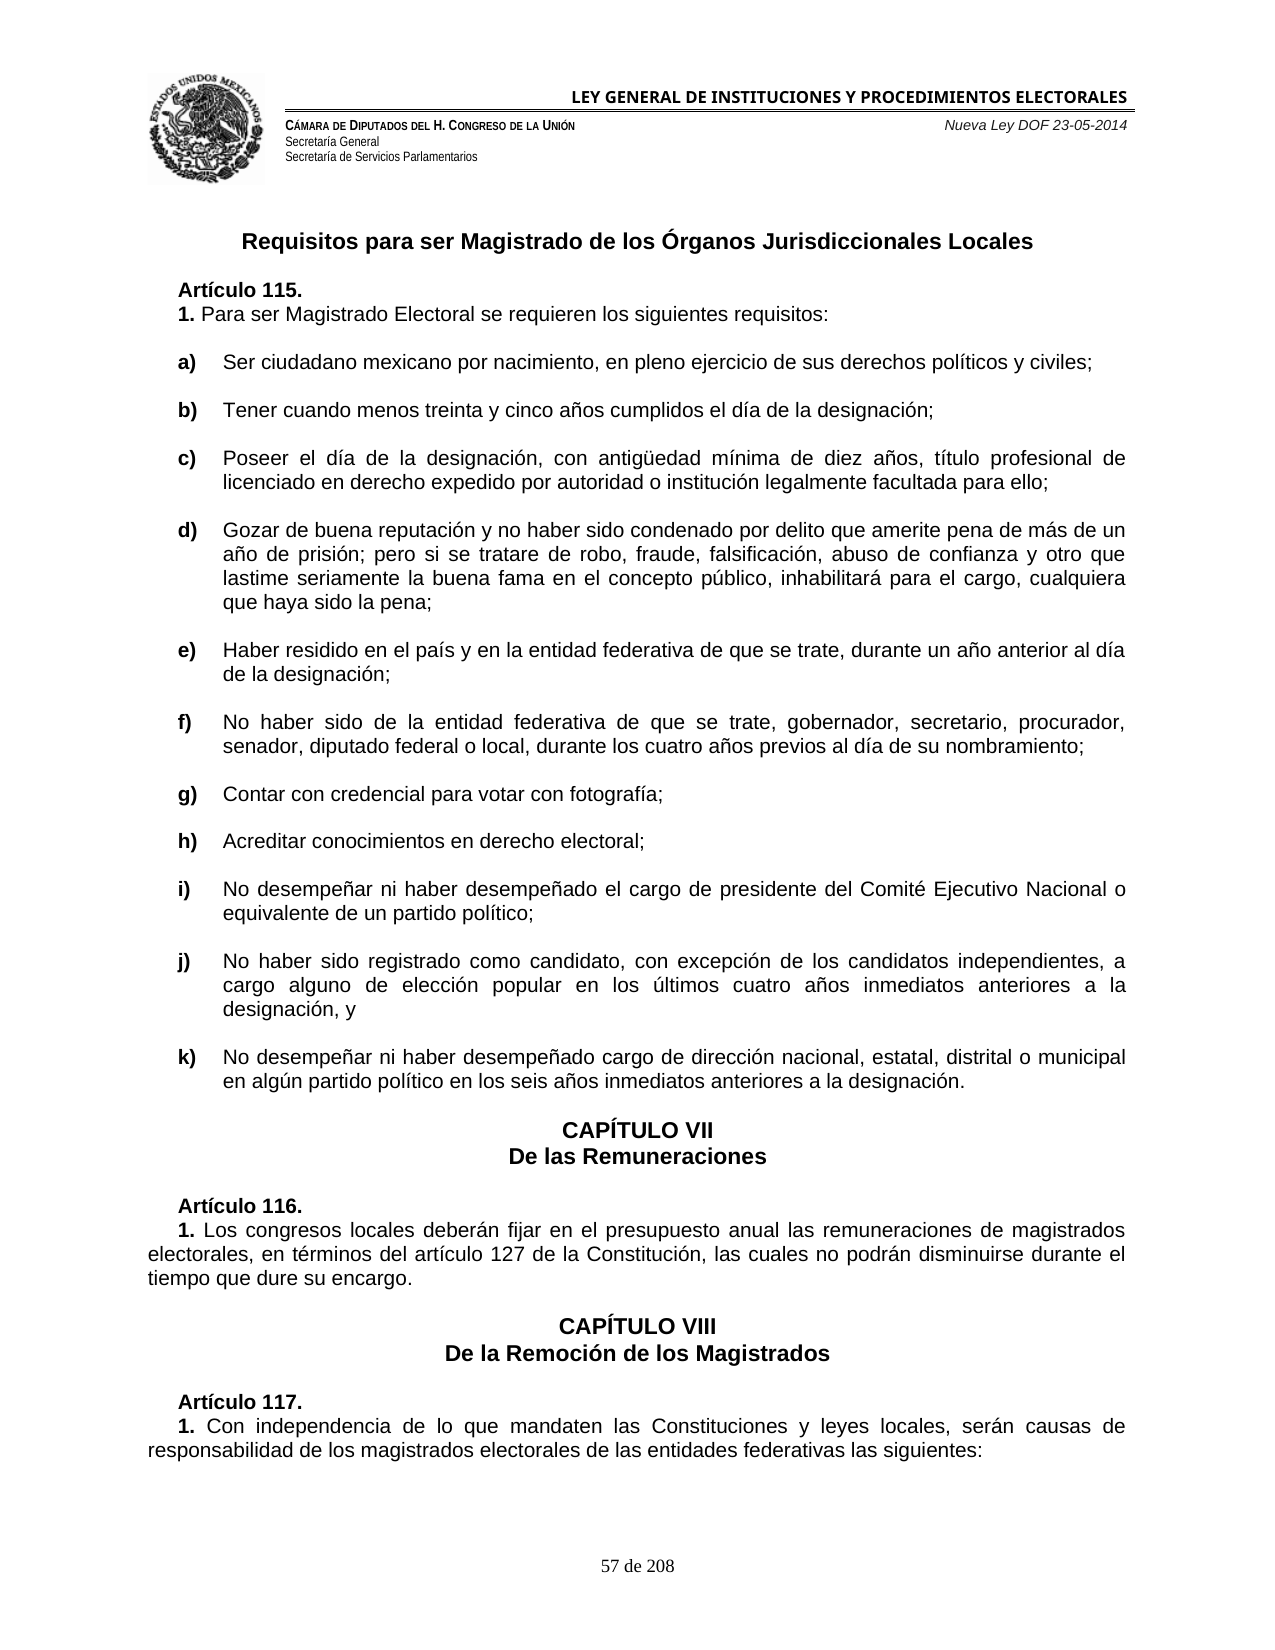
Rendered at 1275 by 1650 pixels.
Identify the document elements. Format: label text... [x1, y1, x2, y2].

text b) Tener cuando menos treinta y cinco años cumplidos el día de la designación; [178, 398, 1127, 422]
text a) Ser ciudadano mexicano por nacimiento, en pleno ejercicio de sus derechos políticos y civiles; [178, 350, 1127, 374]
text 1. Para ser Magistrado Electoral se requieren los siguientes requisitos: [148, 302, 1127, 326]
text i) No desempeñar ni haber desempeñado el cargo de presidente del Comité Ejecutivo Nacional o equivalente de un partido político; [178, 877, 1127, 925]
text CAPÍTULO VIII [148, 1313, 1127, 1339]
text De las Remuneraciones [148, 1143, 1127, 1169]
text CAPÍTULO VII [148, 1117, 1127, 1143]
text 1. Con independencia de lo que mandaten las Constituciones y leyes locales, serán causas de responsabilidad de los magistrados electorales de las entidades federativas las siguientes: [148, 1414, 1127, 1462]
text f) No haber sido de la entidad federativa de que se trate, gobernador, secretario, procurador, senador, diputado federal o local, durante los cuatro años previos al día de su nombramiento; [178, 709, 1127, 757]
text 1. Los congresos locales deberán fijar en el presupuesto anual las remuneraciones de magistrados electorales, en términos del artículo 127 de la Constitución, las cuales no podrán disminuirse durante el tiempo que dure su encargo. [148, 1217, 1127, 1289]
text De la Remoción de los Magistrados [148, 1339, 1127, 1366]
text Requisitos para ser Magistrado de los Órganos Jurisdiccionales Locales [148, 228, 1127, 254]
text Artículo 117. [148, 1390, 1127, 1414]
text Artículo 116. [148, 1193, 1127, 1217]
text g) Contar con credencial para votar con fotografía; [178, 781, 1127, 805]
text h) Acreditar conocimientos en derecho electoral; [178, 829, 1127, 853]
text Artículo 115. [148, 278, 1127, 302]
text e) Haber residido en el país y en la entidad federativa de que se trate, durante un año anterior al día de la designación; [178, 638, 1127, 686]
text d) Gozar de buena reputación y no haber sido condenado por delito que amerite pena de más de un año de prisión; pero si se tratare de robo, fraude, falsificación, abuso de confianza y otro que lastime seriamente la buena fama en el concepto público, inhabilitará para el cargo, cualquiera que haya sido la pena; [178, 518, 1127, 614]
text j) No haber sido registrado como candidato, con excepción de los candidatos independientes, a cargo alguno de elección popular en los últimos cuatro años inmediatos anteriores a la designación, y [178, 949, 1127, 1021]
text c) Poseer el día de la designación, con antigüedad mínima de diez años, título profesional de licenciado en derecho expedido por autoridad o institución legalmente facultada para ello; [178, 446, 1127, 494]
text k) No desempeñar ni haber desempeñado cargo de dirección nacional, estatal, distrital o municipal en algún partido político en los seis años inmediatos anteriores a la designación. [178, 1045, 1127, 1093]
